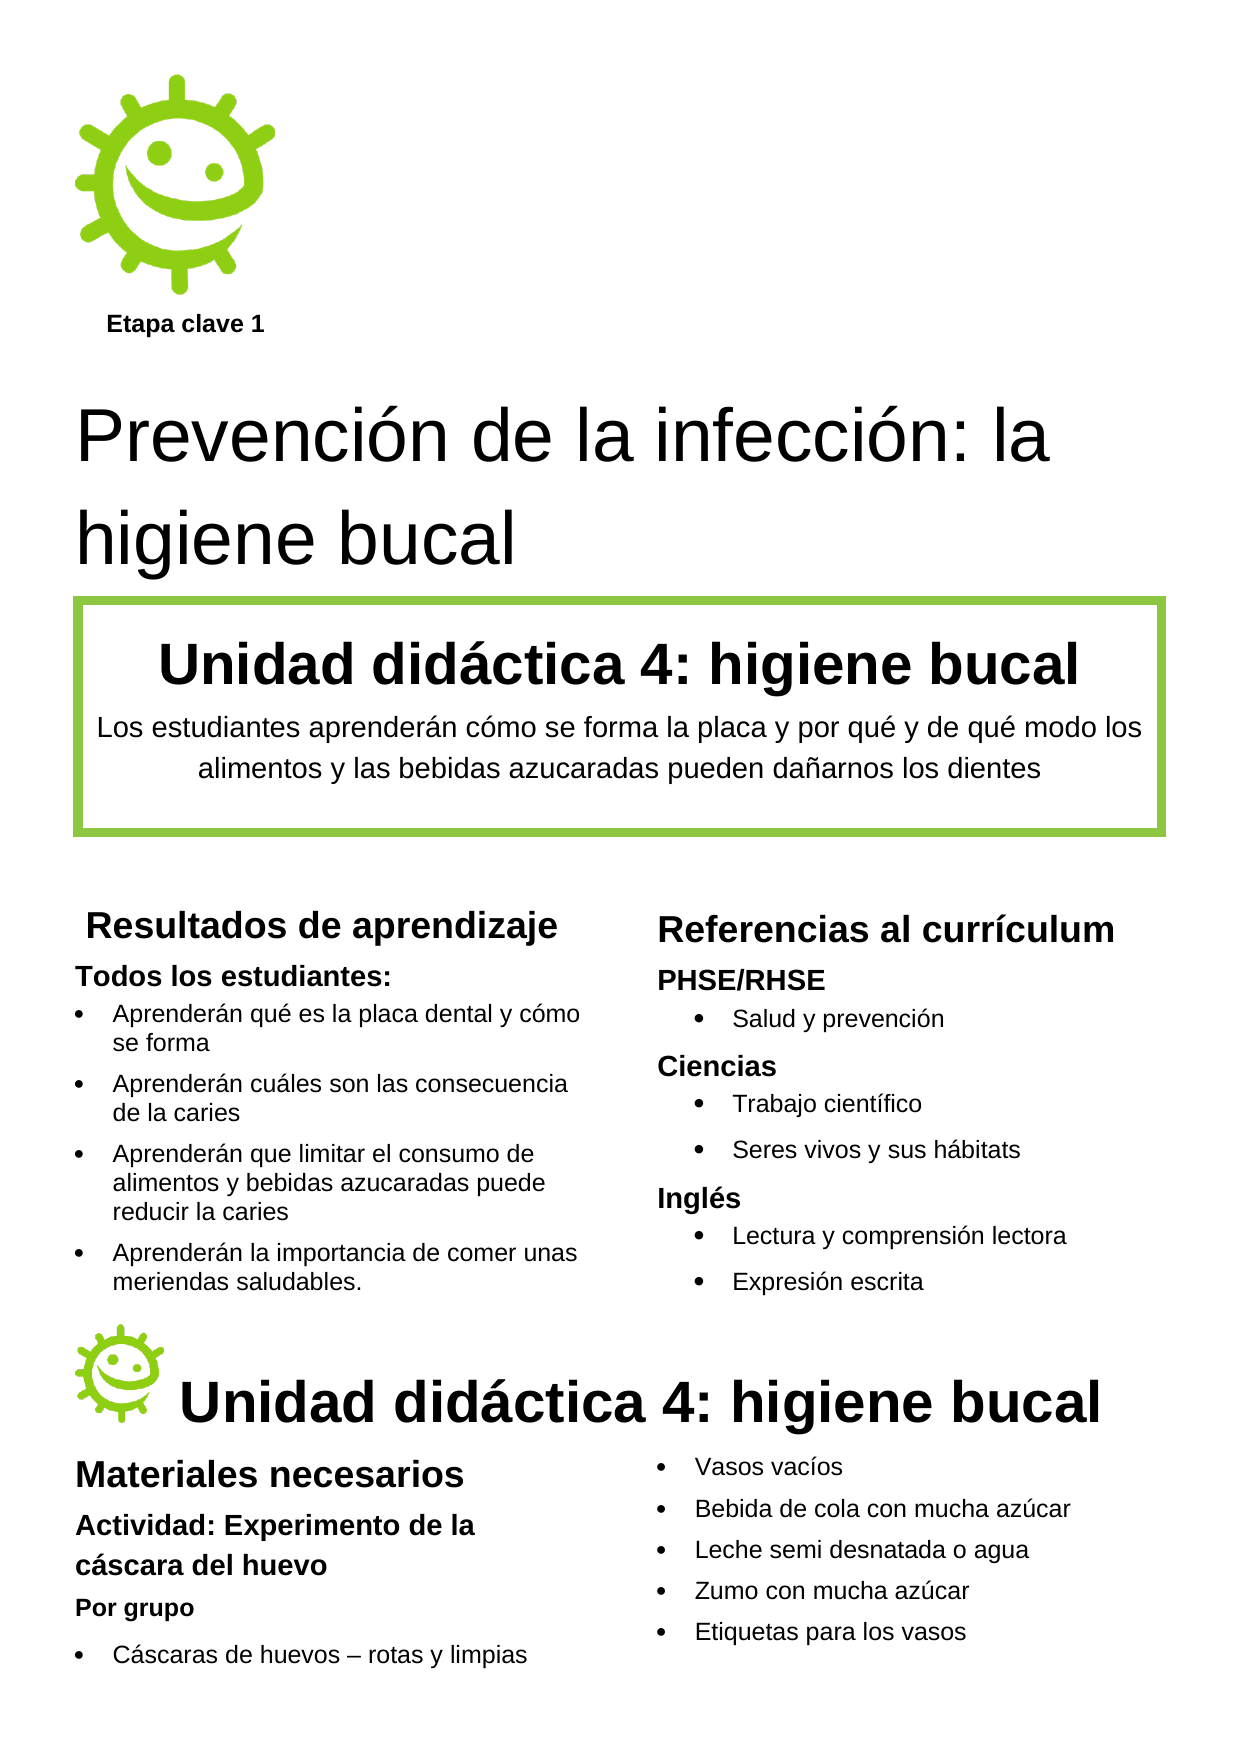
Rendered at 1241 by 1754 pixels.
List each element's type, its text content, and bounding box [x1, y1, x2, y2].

list Vasos vacíos [657, 1452, 1165, 1481]
list Trabajo científico [694, 1089, 1165, 1118]
list Zumo con mucha azúcar [657, 1576, 1165, 1605]
list Leche semi desnatada o agua [657, 1535, 1165, 1563]
list Aprenderán qué es la placa dental y cómo se forma [75, 999, 583, 1057]
list Expresión escrita [694, 1267, 1165, 1295]
subtitle Por grupo [75, 1593, 583, 1621]
list Aprenderán la importancia de comer unas meriendas saludables. [75, 1238, 583, 1296]
subtitle Referencias al currículum [657, 908, 1165, 951]
list Aprenderán cuáles son las consecuencia de la caries [75, 1069, 583, 1127]
subtitle Prevención de la infección: la higiene bucal [75, 391, 1165, 580]
subtitle Todos los estudiantes: [75, 959, 583, 993]
list Lectura y comprensión lectora [694, 1221, 1165, 1250]
list Aprenderán que limitar el consumo de alimentos y bebidas azucaradas puede reducir la caries [75, 1139, 583, 1226]
subtitle Actividad: Experimento de la cáscara del huevo [75, 1508, 583, 1582]
list Salud y prevención [694, 1004, 1165, 1032]
subtitle Inglés [657, 1181, 1165, 1214]
picture [75, 74, 275, 295]
list Etiquetas para los vasos [657, 1617, 1165, 1646]
list Cáscaras de huevos – rotas y limpias [75, 1640, 583, 1668]
subtitle Resultados de aprendizaje [75, 903, 583, 947]
list Seres vivos y sus hábitats [694, 1135, 1165, 1164]
subtitle PHSE/RHSE [657, 963, 1165, 997]
subtitle Materiales necesarios [75, 1452, 583, 1495]
subtitle Ciencias [657, 1049, 1165, 1083]
picture [75, 1324, 164, 1423]
subtitle Unidad didáctica 4: higiene bucal [75, 1325, 1165, 1435]
list Bebida de cola con mucha azúcar [657, 1493, 1165, 1522]
